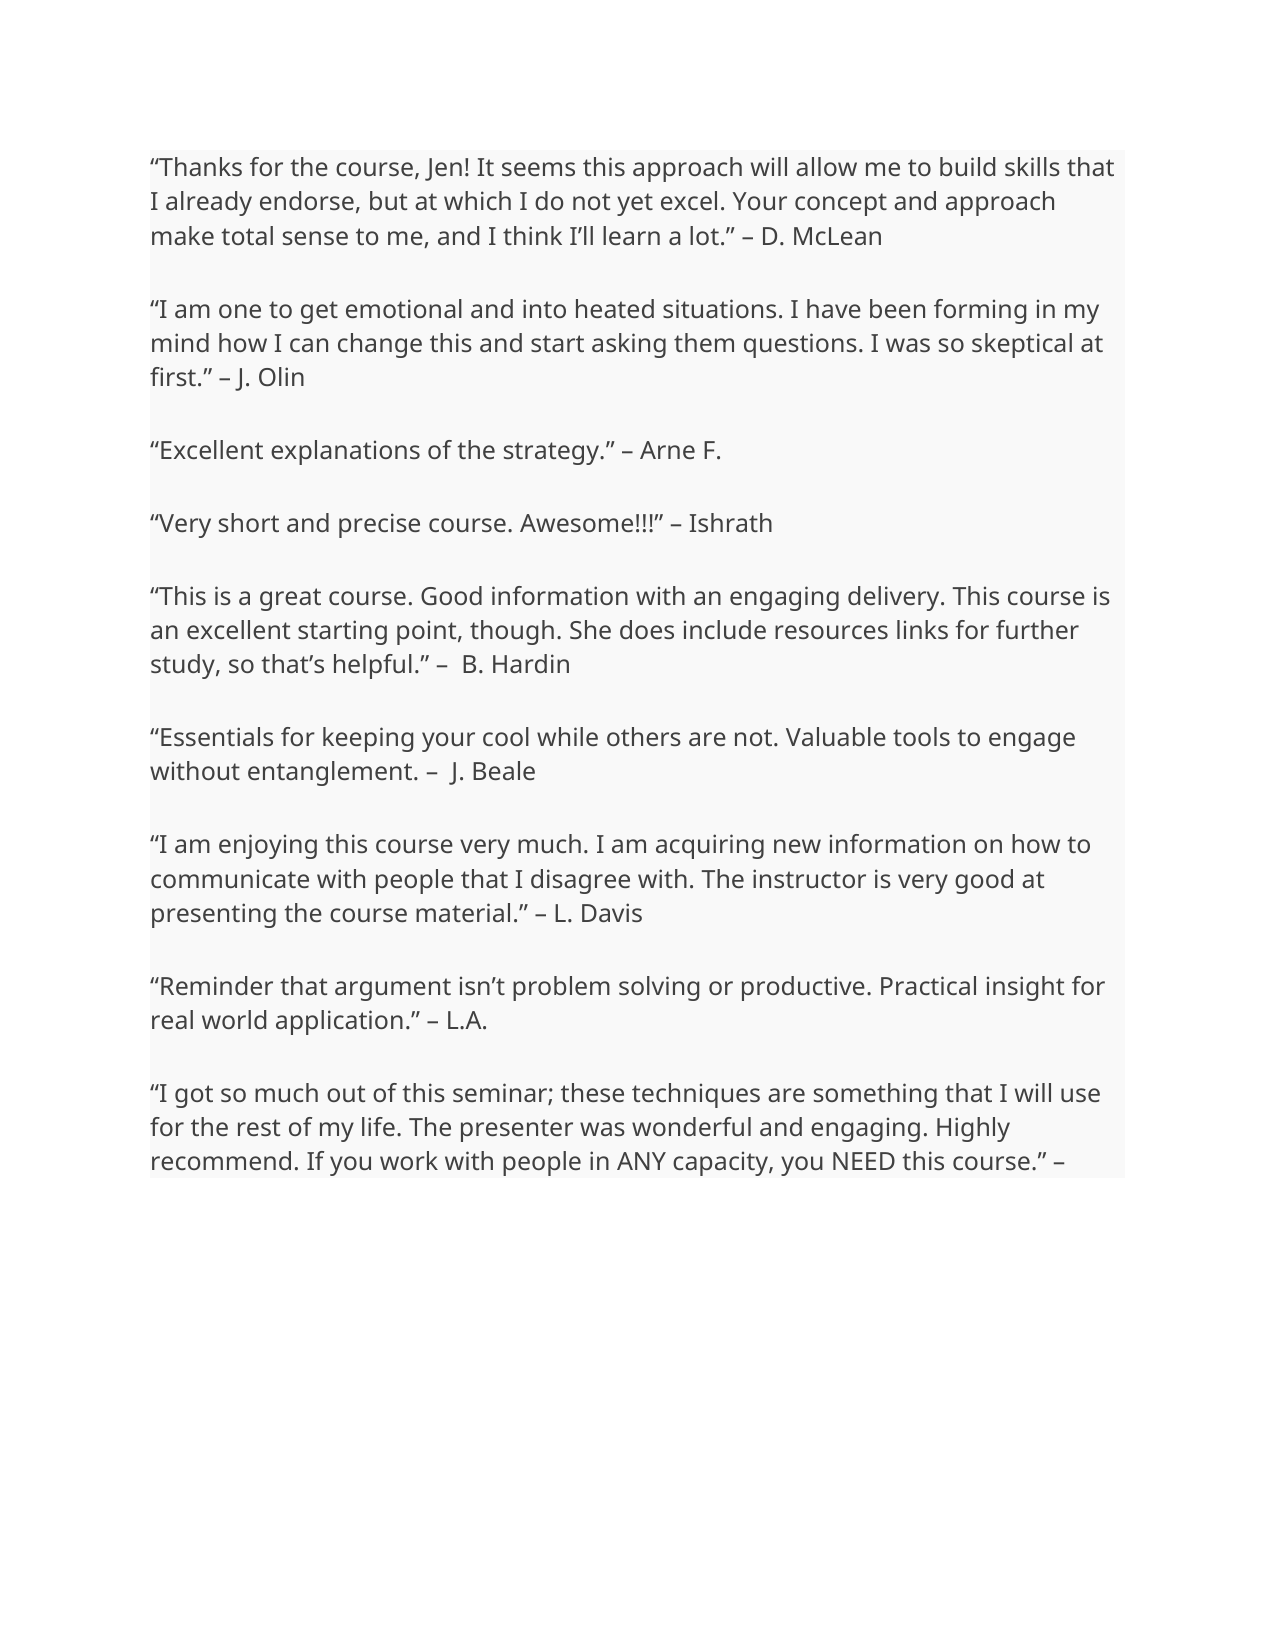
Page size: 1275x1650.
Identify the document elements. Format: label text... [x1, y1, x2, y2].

text “I am one to get emotional and into heated situations. I have been forming in my mind how I can change this and start asking them questions. I was so skeptical at first.” – J. Olin [150, 291, 1125, 393]
text “This is a great course. Good information with an engaging delivery. This course is an excellent starting point, though. She does include resources links for further study, so that’s helpful.” – B. Hardin [150, 579, 1125, 681]
text “Excellent explanations of the strategy.” – Arne F. [150, 432, 1125, 467]
text “Thanks for the course, Jen! It seems this approach will allow me to build skills that I already endorse, but at which I do not yet excel. Your concept and approach make total sense to me, and I think I’ll learn a lot.” – D. McLean [150, 150, 1125, 252]
text “I got so much out of this seminar; these techniques are something that I will use for the rest of my life. The presenter was wonderful and engaging. Highly recommend. If you work with people in ANY capacity, you NEED this course.” – [150, 1076, 1125, 1178]
text “I am enjoying this course very much. I am acquiring new information on how to communicate with people that I disagree with. The instructor is very good at presenting the course material.” – L. Davis [150, 827, 1125, 929]
text “Very short and precise course. Awesome!!!” – Ishrath [150, 506, 1125, 540]
text “Essentials for keeping your cool while others are not. Valuable tools to engage without entanglement. – J. Beale [150, 720, 1125, 788]
text “Reminder that argument isn’t problem solving or productive. Practical insight for real world application.” – L.A. [150, 968, 1125, 1037]
